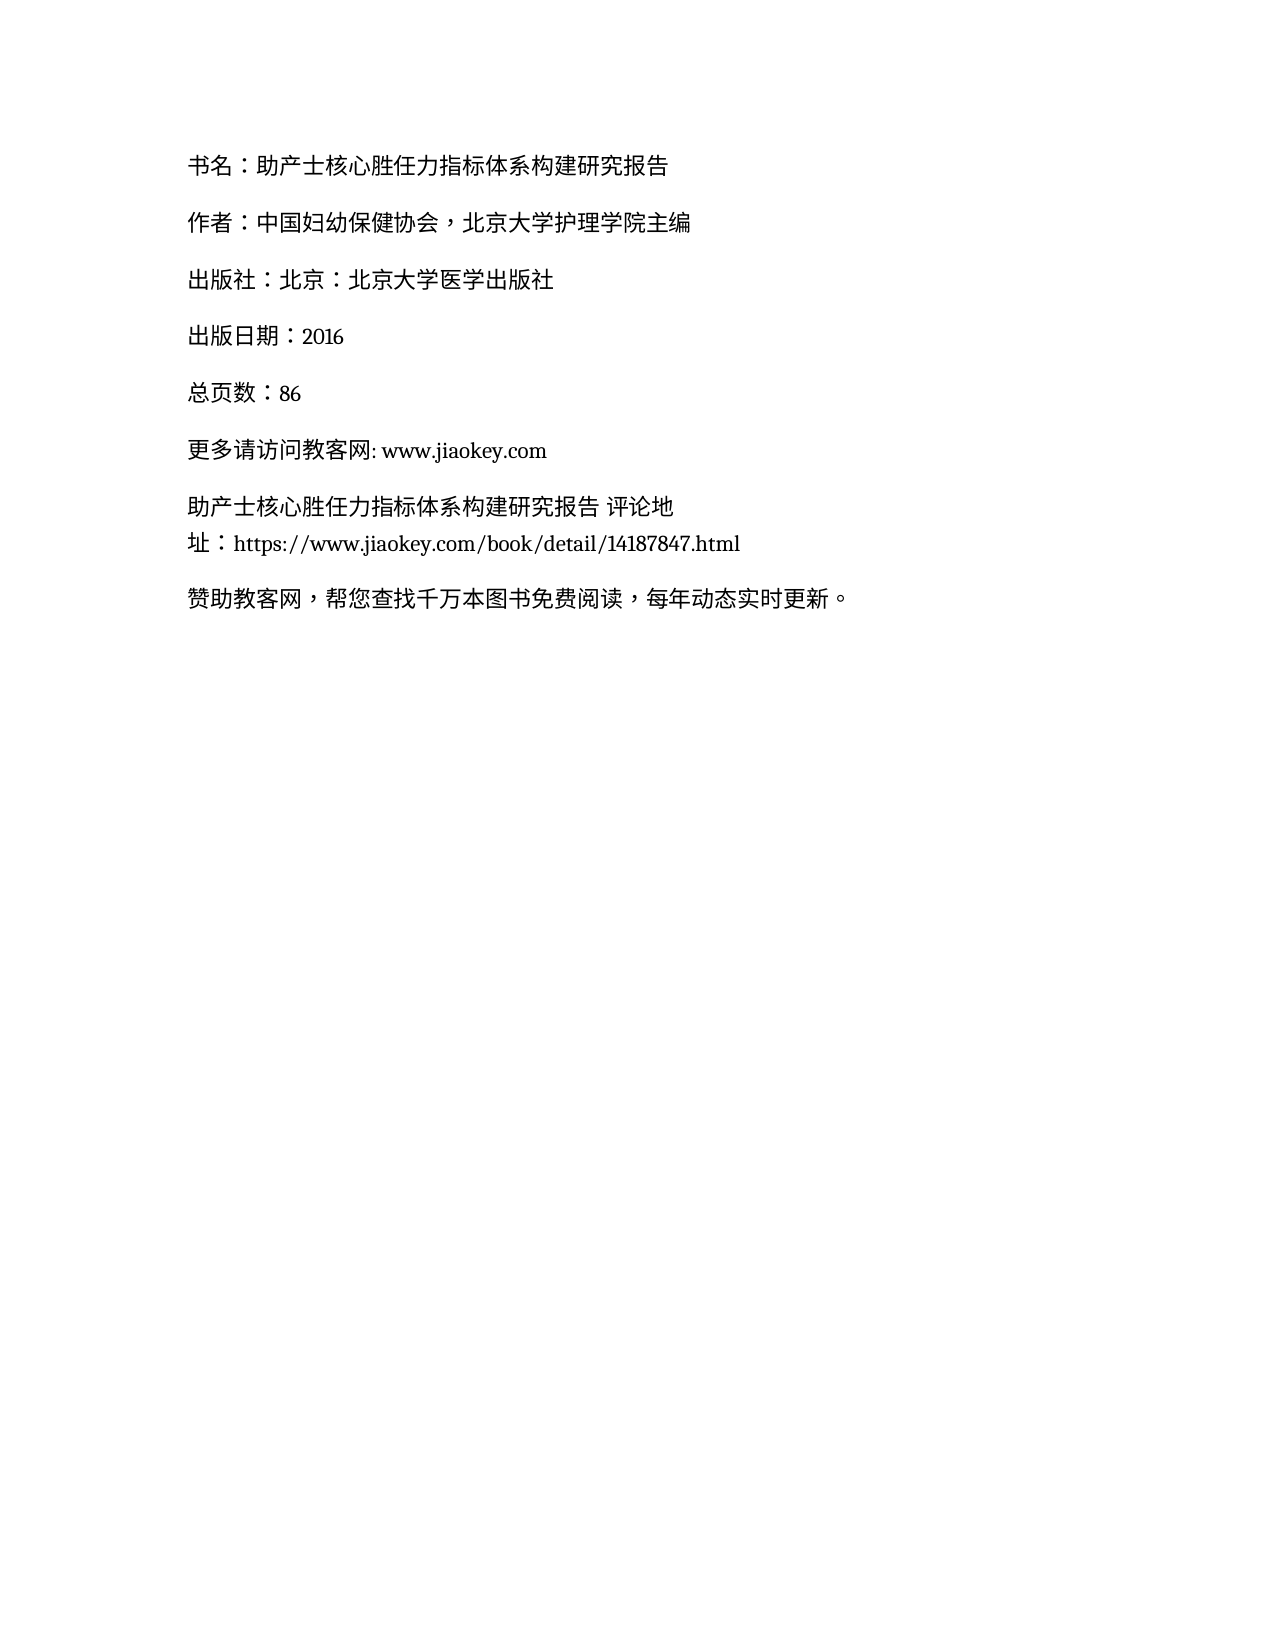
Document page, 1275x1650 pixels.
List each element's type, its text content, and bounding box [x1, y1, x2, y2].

text 助产士核心胜任力指标体系构建研究报告 评论地址：https://www.jiaokey.com/book/detail/14187847.html [187, 491, 1087, 558]
text 出版日期：2016 [187, 320, 1087, 352]
text 书名：助产士核心胜任力指标体系构建研究报告 [187, 150, 1087, 181]
text 作者：中国妇幼保健协会，北京大学护理学院主编 [187, 207, 1087, 238]
text 更多请访问教客网: www.jiaokey.com [187, 434, 1087, 465]
text 赞助教客网，帮您查找千万本图书免费阅读，每年动态实时更新。 [187, 583, 1087, 614]
text 出版社：北京：北京大学医学出版社 [187, 263, 1087, 295]
text 总页数：86 [187, 377, 1087, 408]
